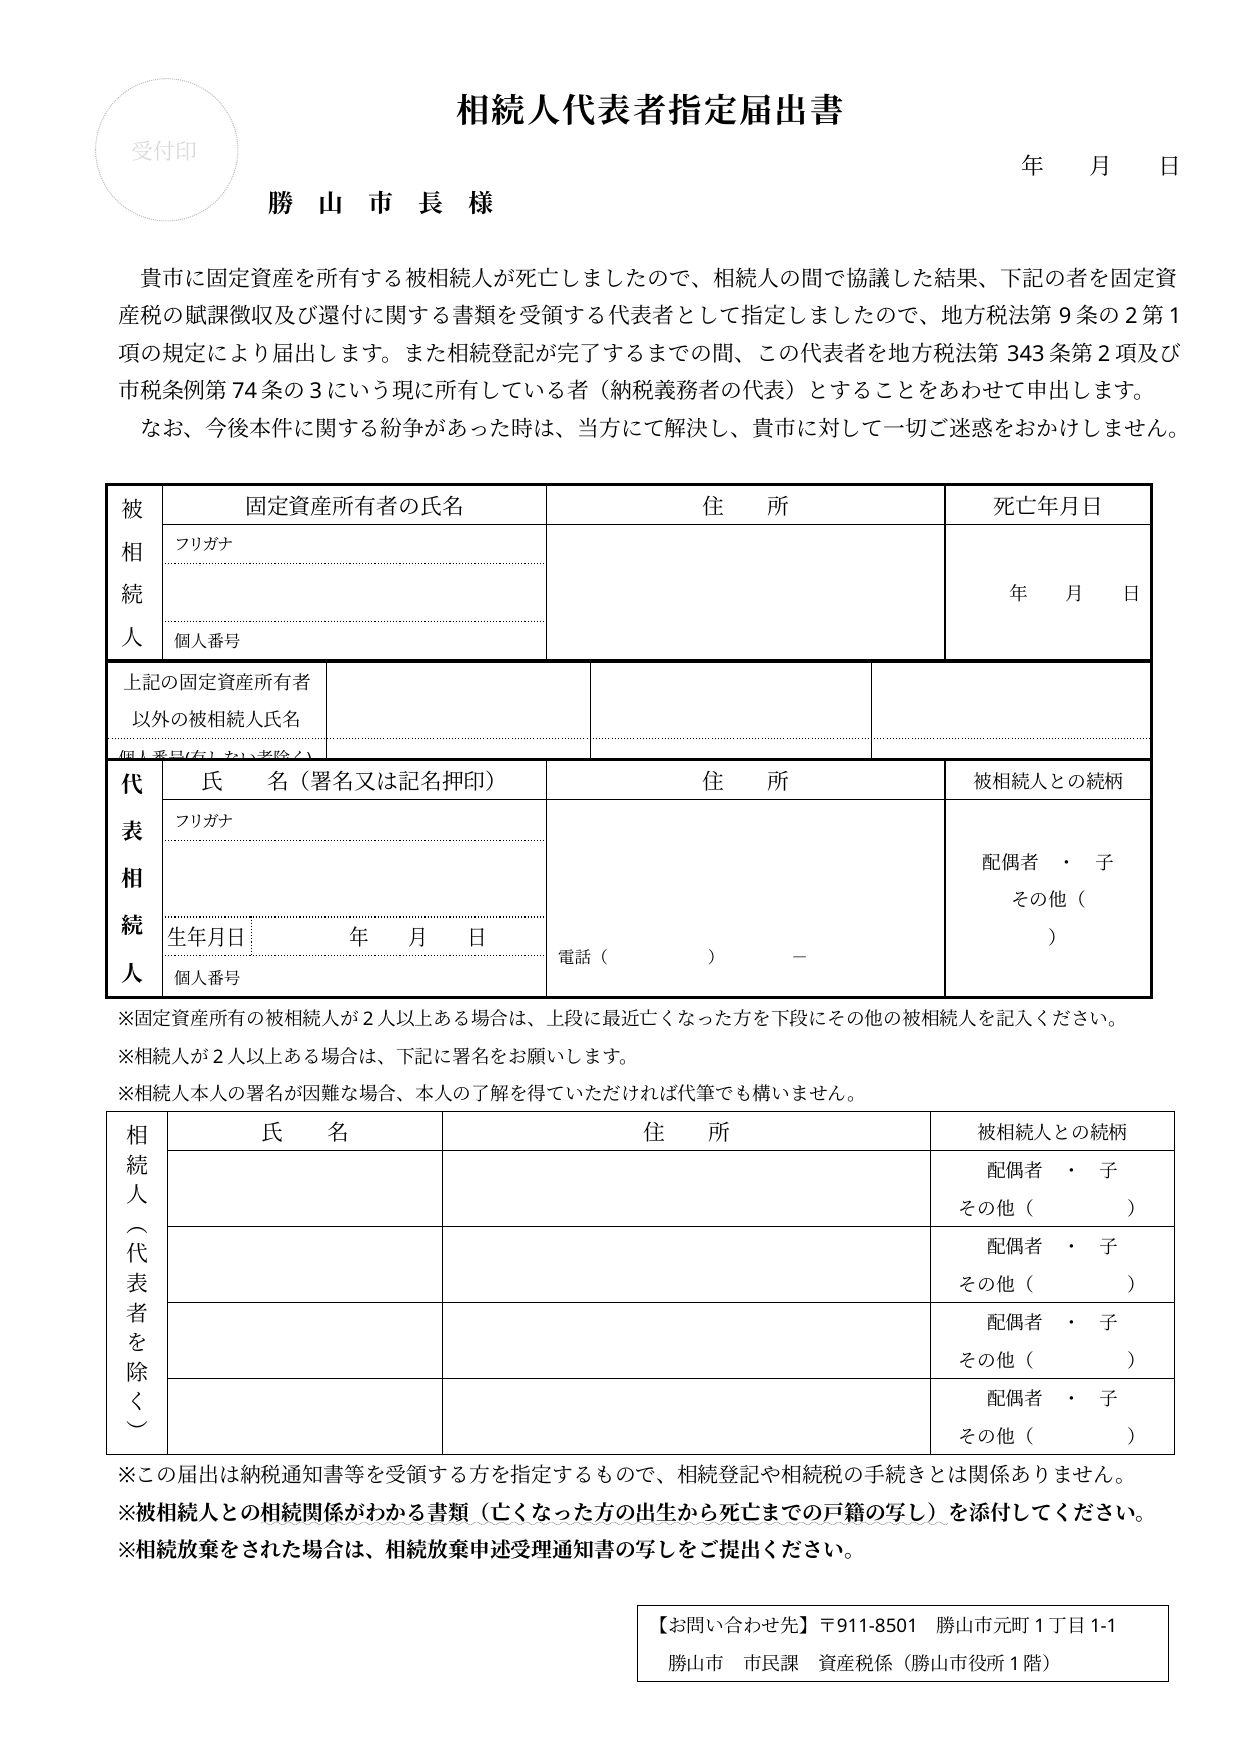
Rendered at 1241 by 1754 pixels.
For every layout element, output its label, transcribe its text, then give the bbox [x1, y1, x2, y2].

table_cell 年 月 日 [946, 525, 1150, 659]
table_cell [872, 738, 1150, 758]
table_cell [168, 1303, 442, 1378]
table_cell [591, 663, 871, 737]
table_cell 個人番号 [163, 955, 546, 996]
text 貴市に固定資産を所有する被相続人が死亡しましたので、相続人の間で協議した結果、下記の者を固定資産税の賦課徴収及び還付に関する書類を受領する代表者として指定しましたので、地方税法第9条の2第1項の規定により届出します。また相続登記が完了するまでの間、この代表者を地方税法第343条第2項及び市税条例第74条の3にいう現に所有している者（納税義務者の代表）とすることをあわせて申出します。 [118, 258, 1181, 408]
text ※相続人本人の署名が因難な場合、本人の了解を得ていただければ代筆でも構いません。 [118, 1074, 1181, 1111]
table_header 氏 名 [168, 1112, 442, 1150]
table_cell フリガナ [163, 800, 546, 839]
text なお、今後本件に関する紛争があった時は、当方にて解決し、貴市に対して一切ご迷惑をおかけしません。 [118, 408, 1181, 446]
table_header 相続人（代表者を除く） [107, 1112, 167, 1454]
text ※相続放棄をされた場合は、相続放棄申述受理通知書の写しをご提出ください。 [118, 1530, 1181, 1567]
text ※固定資産所有の被相続人が2人以上ある場合は、上段に最近亡くなった方を下段にその他の被相続人を記入ください。 [118, 999, 1181, 1036]
table_cell [168, 1379, 442, 1454]
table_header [638, 1606, 1168, 1681]
table_cell 個人番号(有しない者除く) [108, 738, 326, 758]
table_cell 被相続人との続柄 [946, 761, 1150, 799]
text ※この届出は納税通知書等を受領する方を指定するもので、相続登記や相続税の手続きとは関係ありません。 [118, 1455, 1181, 1492]
table_cell 電話（ ） － [547, 916, 944, 996]
table_cell 個人番号 [163, 621, 546, 659]
table_cell 年 月 日 [251, 916, 546, 955]
table_cell 配偶者 ・ 子 その他（ ） [946, 800, 1150, 996]
table_header 被相続人 [108, 486, 162, 659]
text ※相続人が2人以上ある場合は、下記に署名をお願いします。 [118, 1036, 1181, 1074]
table_cell 生年月日 [163, 916, 251, 955]
table_cell [327, 663, 590, 737]
table_cell [443, 1227, 930, 1302]
table_cell [443, 1379, 930, 1454]
table_cell 配偶者 ・ 子 その他（ ） [931, 1303, 1174, 1378]
table_cell 配偶者 ・ 子 その他（ ） [931, 1379, 1174, 1454]
table_cell [443, 1151, 930, 1226]
table_cell 上記の固定資産所有者以外の被相続人氏名 [108, 663, 326, 737]
table_header 住 所 [443, 1112, 930, 1150]
table_cell 代表相続人 [108, 761, 162, 996]
table_cell 氏 名（署名又は記名押印） [163, 761, 546, 799]
table_cell [327, 738, 590, 758]
table_cell [547, 525, 944, 659]
table_header 死亡年月日 [946, 486, 1150, 524]
table_cell [547, 800, 944, 916]
text 年 月 日 [231, 146, 1181, 183]
table_cell [168, 1227, 442, 1302]
table_header 被相続人との続柄 [931, 1112, 1174, 1150]
table_cell [163, 840, 546, 916]
table_cell [443, 1303, 930, 1378]
table_cell 住 所 [547, 761, 944, 799]
text 勝 山 市 長 様 [182, 183, 1181, 221]
table_cell 配偶者 ・ 子 その他（ ） [931, 1227, 1174, 1302]
table_cell [872, 663, 1150, 737]
table_cell [168, 1151, 442, 1226]
table_cell フリガナ [163, 525, 546, 562]
table_header 住 所 [547, 486, 944, 524]
table_cell [163, 563, 546, 621]
table_cell [591, 738, 871, 758]
text ※被相続人との相続関係がわかる書類（亡くなった方の出生から死亡までの戸籍の写し）を添付してください。 [118, 1492, 1181, 1530]
table_header 固定資産所有者の氏名 [163, 486, 546, 524]
table_cell 配偶者 ・ 子 その他（ ） [931, 1151, 1174, 1226]
text 相続人代表者指定届出書 [118, 71, 1181, 146]
